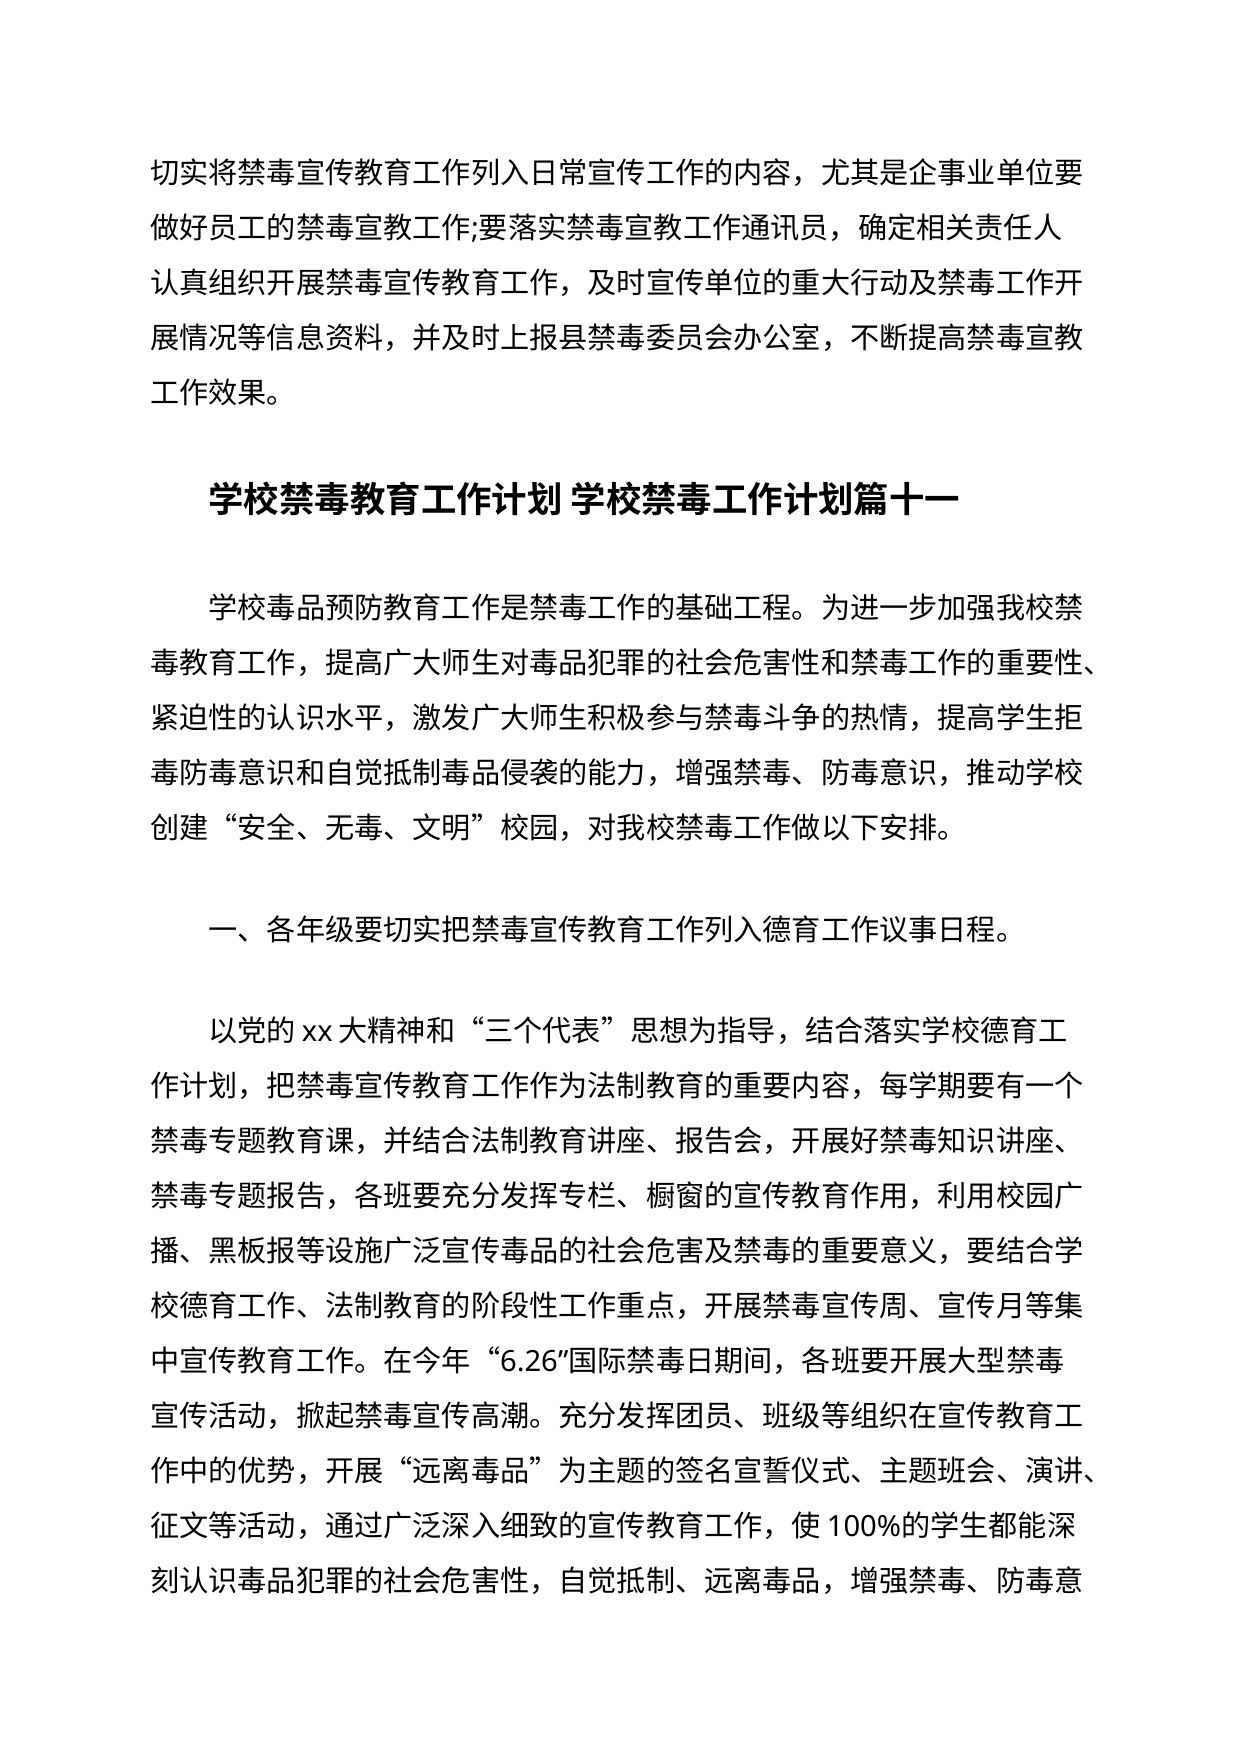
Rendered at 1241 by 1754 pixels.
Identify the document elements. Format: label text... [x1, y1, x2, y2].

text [150, 150, 1090, 412]
text 学校毒品预防教育工作是禁毒工作的基础工程。为进一步加强我校禁毒教育工作，提高广大师生对毒品犯罪的社会危害性和禁毒工作的重要性、紧迫性的认识水平，激发广大师生积极参与禁毒斗争的热情，提高学生拒毒防毒意识和自觉抵制毒品侵袭的能力，增强禁毒、防毒意识，推动学校创建“安全、无毒、文明”校园，对我校禁毒工作做以下安排。 [150, 585, 1090, 847]
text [150, 1008, 1090, 1599]
text 一、各年级要切实把禁毒宣传教育工作列入德育工作议事日程。 [150, 906, 1090, 948]
text 学校禁毒教育工作计划 学校禁毒工作计划篇十一 [150, 471, 1090, 523]
